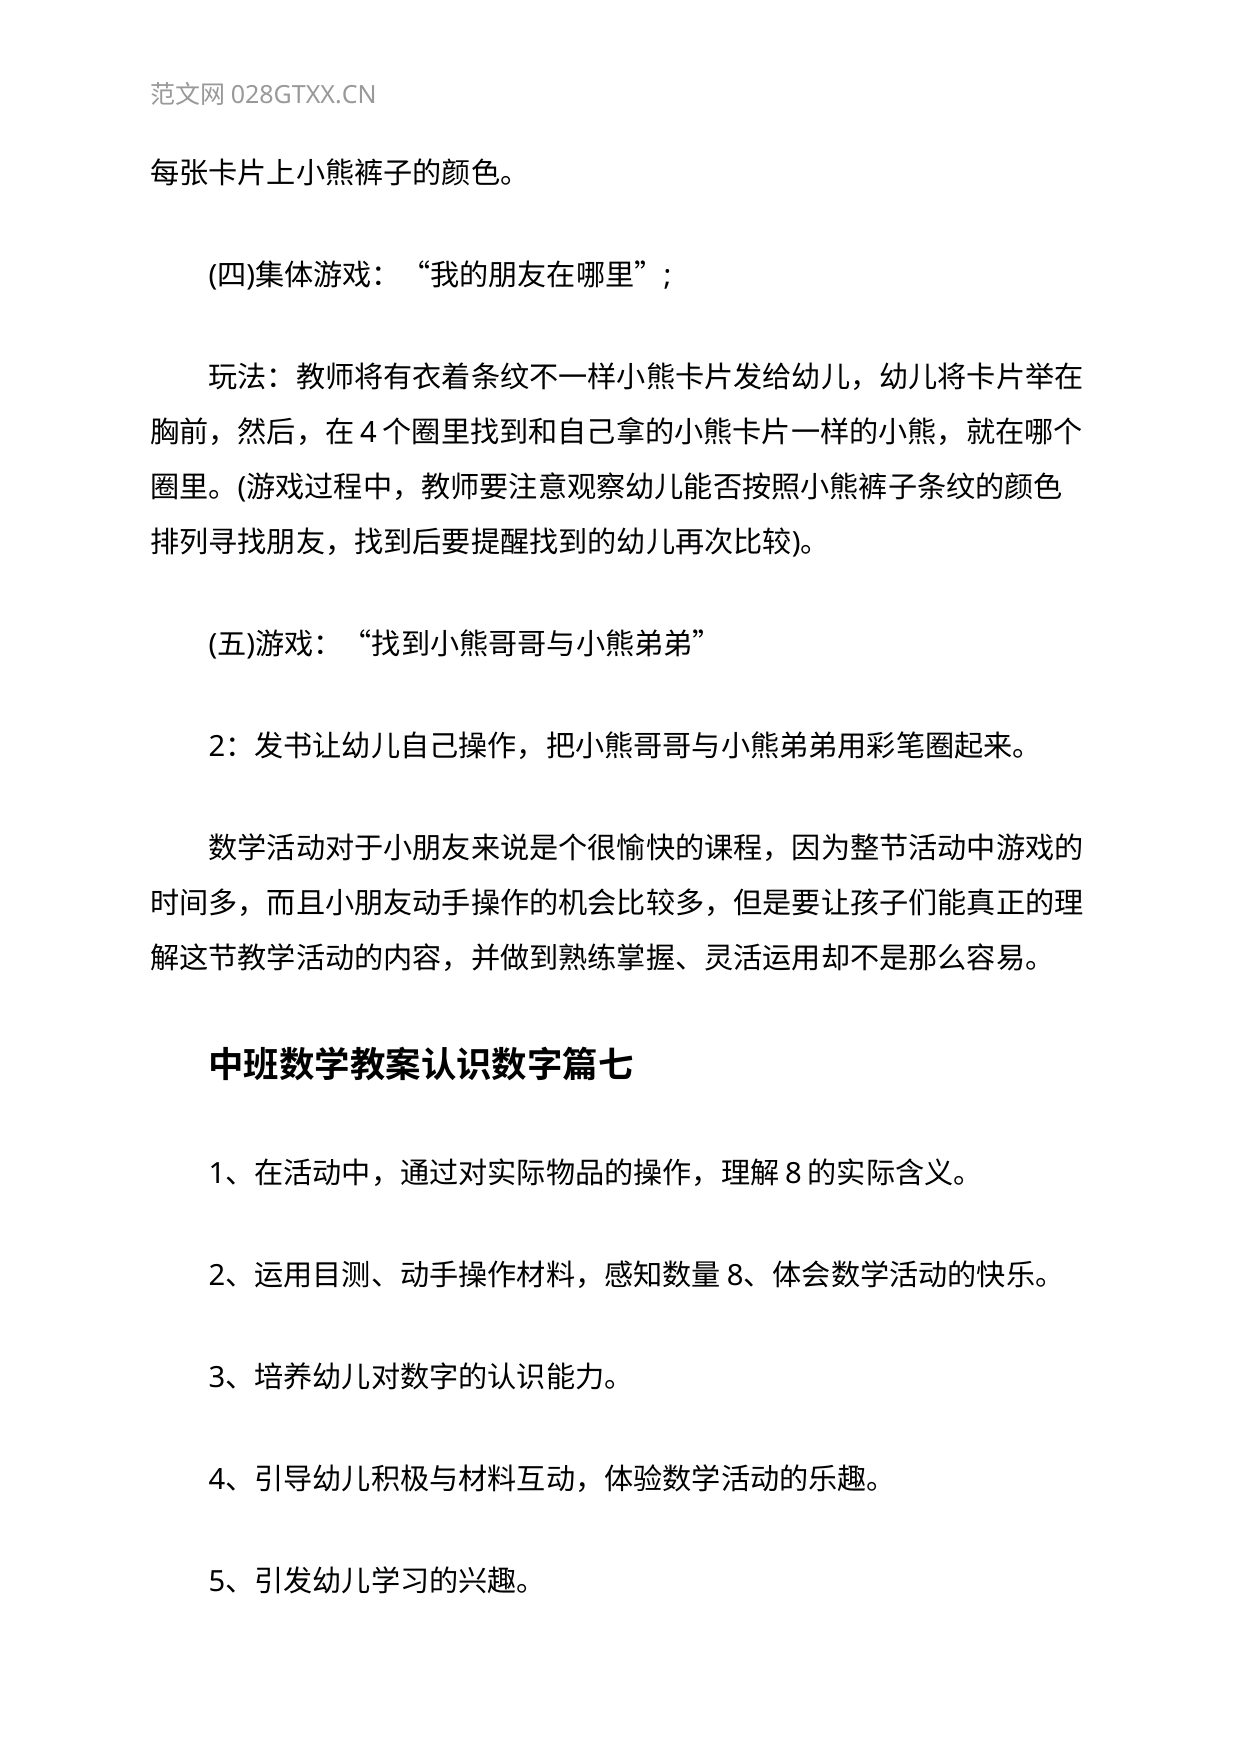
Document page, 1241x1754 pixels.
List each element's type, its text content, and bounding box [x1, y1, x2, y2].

text 5、引发幼儿学习的兴趣。 [150, 1557, 1090, 1600]
text 1、在活动中，通过对实际物品的操作，理解8的实际含义。 [150, 1149, 1090, 1192]
text 中班数学教案认识数字篇七 [150, 1036, 1090, 1087]
text 玩法：教师将有衣着条纹不一样小熊卡片发给幼儿，幼儿将卡片举在胸前，然后，在4个圈里找到和自己拿的小熊卡片一样的小熊，就在哪个圈里。(游戏过程中，教师要注意观察幼儿能否按照小熊裤子条纹的颜色排列寻找朋友，找到后要提醒找到的幼儿再次比较)。 [150, 354, 1090, 561]
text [150, 150, 1090, 192]
text (四)集体游戏：“我的朋友在哪里”; [150, 252, 1090, 294]
text (五)游戏：“找到小熊哥哥与小熊弟弟” [150, 621, 1090, 663]
text 2、运用目测、动手操作材料，感知数量8、体会数学活动的快乐。 [150, 1252, 1090, 1294]
text 2：发书让幼儿自己操作，把小熊哥哥与小熊弟弟用彩笔圈起来。 [150, 723, 1090, 765]
text 数学活动对于小朋友来说是个很愉快的课程，因为整节活动中游戏的时间多，而且小朋友动手操作的机会比较多，但是要让孩子们能真正的理解这节教学活动的内容，并做到熟练掌握、灵活运用却不是那么容易。 [150, 824, 1090, 977]
text 3、培养幼儿对数字的认识能力。 [150, 1353, 1090, 1396]
text 4、引导幼儿积极与材料互动，体验数学活动的乐趣。 [150, 1456, 1090, 1498]
